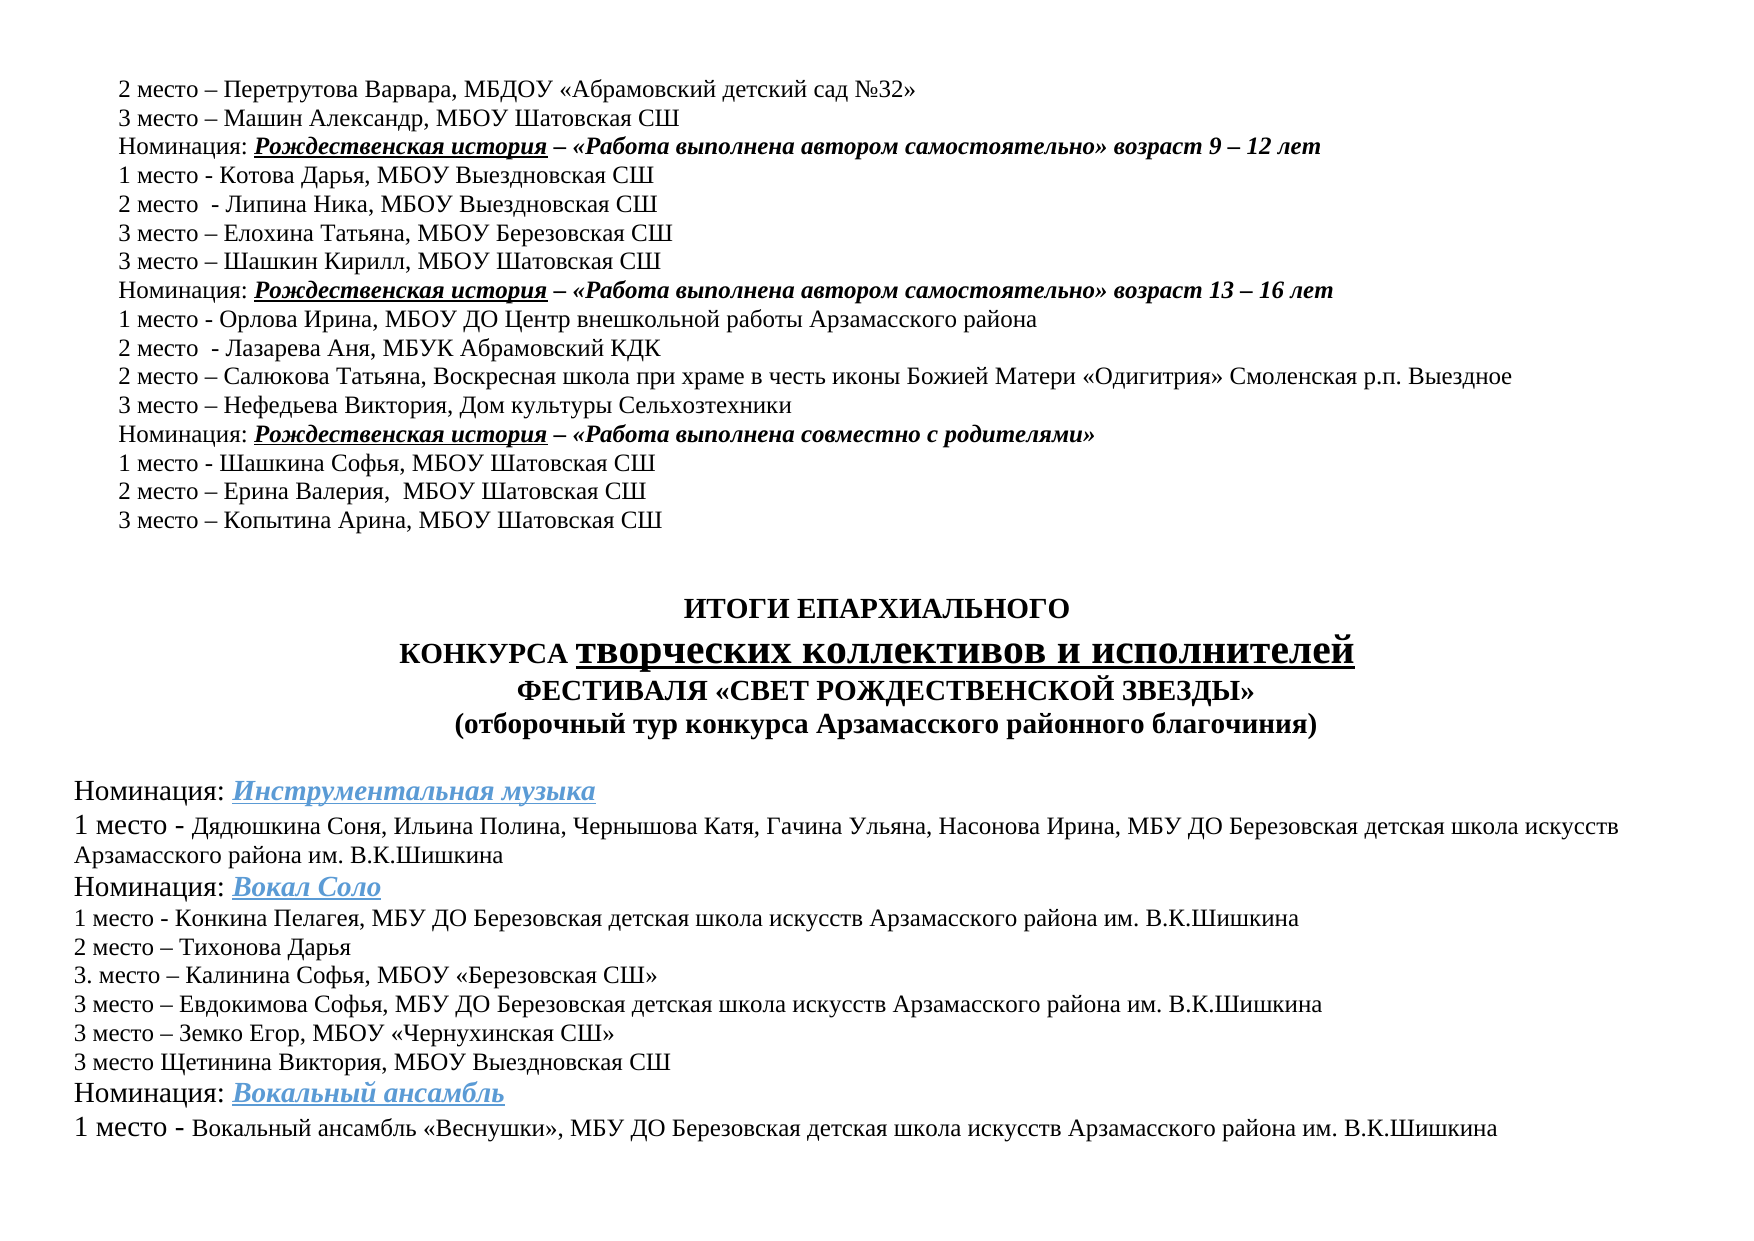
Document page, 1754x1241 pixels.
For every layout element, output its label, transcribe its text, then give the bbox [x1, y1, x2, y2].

text 2 место – Перетрутова Варвара, МБДОУ «Абрамовский детский сад №32» [118, 74, 1636, 103]
text 2 место – Ерина Валерия, МБОУ Шатовская СШ [118, 476, 1636, 505]
text Номинация: Инструментальная музыка [74, 773, 1698, 807]
text 3 место Щетинина Виктория, МБОУ Выездновская СШ [74, 1047, 1698, 1075]
text 1 место - Вокальный ансамбль «Веснушки», МБУ ДО Березовская детская школа искусств Арзамасского района им. В.К.Шишкина [74, 1109, 1698, 1142]
text Номинация: Вокальный ансамбль [74, 1075, 1698, 1109]
text 2 место - Лазарева Аня, МБУК Абрамовский КДК [118, 333, 1636, 361]
text 3 место – Шашкин Кирилл, МБОУ Шатовская СШ [118, 246, 1636, 275]
text 2 место - Липина Ника, МБОУ Выездновская СШ [118, 189, 1636, 218]
text ФЕСТИВАЛЯ «СВЕТ РОЖДЕСТВЕНСКОЙ ЗВЕЗДЫ» [74, 673, 1698, 706]
text ИТОГИ ЕПАРХИАЛЬНОГО [118, 591, 1636, 625]
text (отборочный тур конкурса Арзамасского районного благочиния) [74, 706, 1698, 740]
text 3. место – Калинина Софья, МБОУ «Березовская СШ» [74, 960, 1698, 989]
text 1 место - Дядюшкина Соня, Ильина Полина, Чернышова Катя, Гачина Ульяна, Насонова Ирина, МБУ ДО Березовская детская школа искусств Арзамасского района им. В.К.Шишкина [74, 807, 1698, 869]
text 3 место – Машин Александр, МБОУ Шатовская СШ [118, 103, 1636, 131]
text Номинация: Рождественская история – «Работа выполнена совместно с родителями» [118, 419, 1636, 448]
text 3 место – Земко Егор, МБОУ «Чернухинская СШ» [74, 1018, 1698, 1047]
text 1 место - Орлова Ирина, МБОУ ДО Центр внешкольной работы Арзамасского района [118, 304, 1636, 333]
text 1 место - Котова Дарья, МБОУ Выездновская СШ [118, 160, 1636, 189]
text 3 место – Копытина Арина, МБОУ Шатовская СШ [118, 505, 1636, 534]
text 2 место – Салюкова Татьяна, Воскресная школа при храме в честь иконы Божией Матери «Одигитрия» Смоленская р.п. Выездное [118, 361, 1698, 390]
text 1 место - Конкина Пелагея, МБУ ДО Березовская детская школа искусств Арзамасского района им. В.К.Шишкина [74, 903, 1698, 932]
text КОНКУРСА творческих коллективов и исполнителей [118, 625, 1636, 673]
text 1 место - Шашкина Софья, МБОУ Шатовская СШ [118, 448, 1636, 476]
text 3 место – Евдокимова Софья, МБУ ДО Березовская детская школа искусств Арзамасского района им. В.К.Шишкина [74, 989, 1698, 1018]
text 3 место – Нефедьева Виктория, Дом культуры Сельхозтехники [118, 390, 1636, 419]
text Номинация: Рождественская история – «Работа выполнена автором самостоятельно» возраст 13 – 16 лет [118, 275, 1636, 304]
text 2 место – Тихонова Дарья [74, 932, 1698, 960]
text 3 место – Елохина Татьяна, МБОУ Березовская СШ [118, 218, 1636, 246]
text Номинация: Рождественская история – «Работа выполнена автором самостоятельно» возраст 9 – 12 лет [118, 131, 1636, 160]
text Номинация: Вокал Соло [74, 869, 1698, 903]
